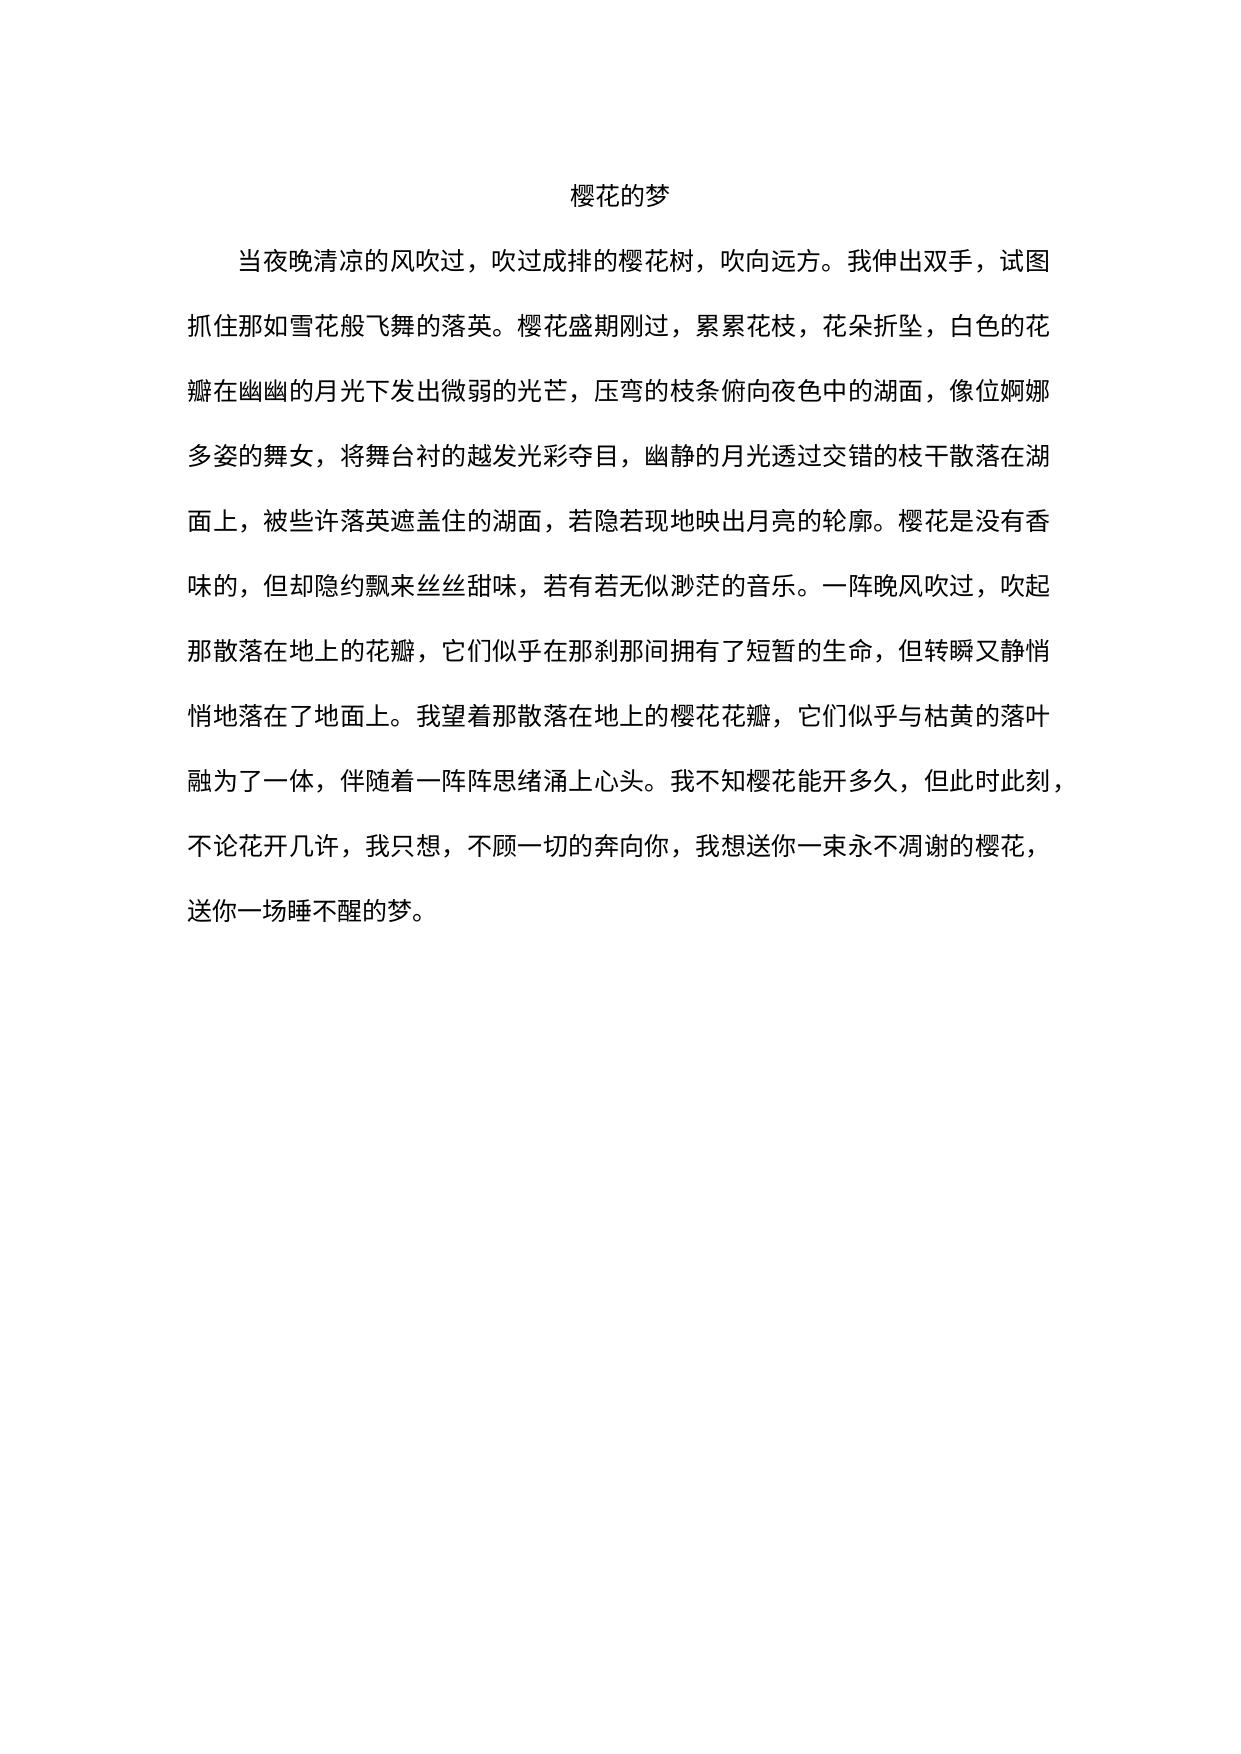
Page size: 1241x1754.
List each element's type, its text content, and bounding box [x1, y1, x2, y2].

text 樱花的梦 [187, 162, 1053, 227]
text 当夜晚清凉的风吹过，吹过成排的樱花树，吹向远方。我伸出双手，试图抓住那如雪花般飞舞的落英。樱花盛期刚过，累累花枝，花朵折坠，白色的花瓣在幽幽的月光下发出微弱的光芒，压弯的枝条俯向夜色中的湖面，像位婀娜多姿的舞女，将舞台衬的越发光彩夺目，幽静的月光透过交错的枝干散落在湖面上，被些许落英遮盖住的湖面，若隐若现地映出月亮的轮廓。樱花是没有香味的，但却隐约飘来丝丝甜味，若有若无似渺茫的音乐。一阵晚风吹过，吹起那散落在地上的花瓣，它们似乎在那刹那间拥有了短暂的生命，但转瞬又静悄悄地落在了地面上。我望着那散落在地上的樱花花瓣，它们似乎与枯黄的落叶融为了一体，伴随着一阵阵思绪涌上心头。我不知樱花能开多久，但此时此刻，不论花开几许，我只想，不顾一切的奔向你，我想送你一束永不凋谢的樱花，送你一场睡不醒的梦。 [187, 227, 1053, 942]
